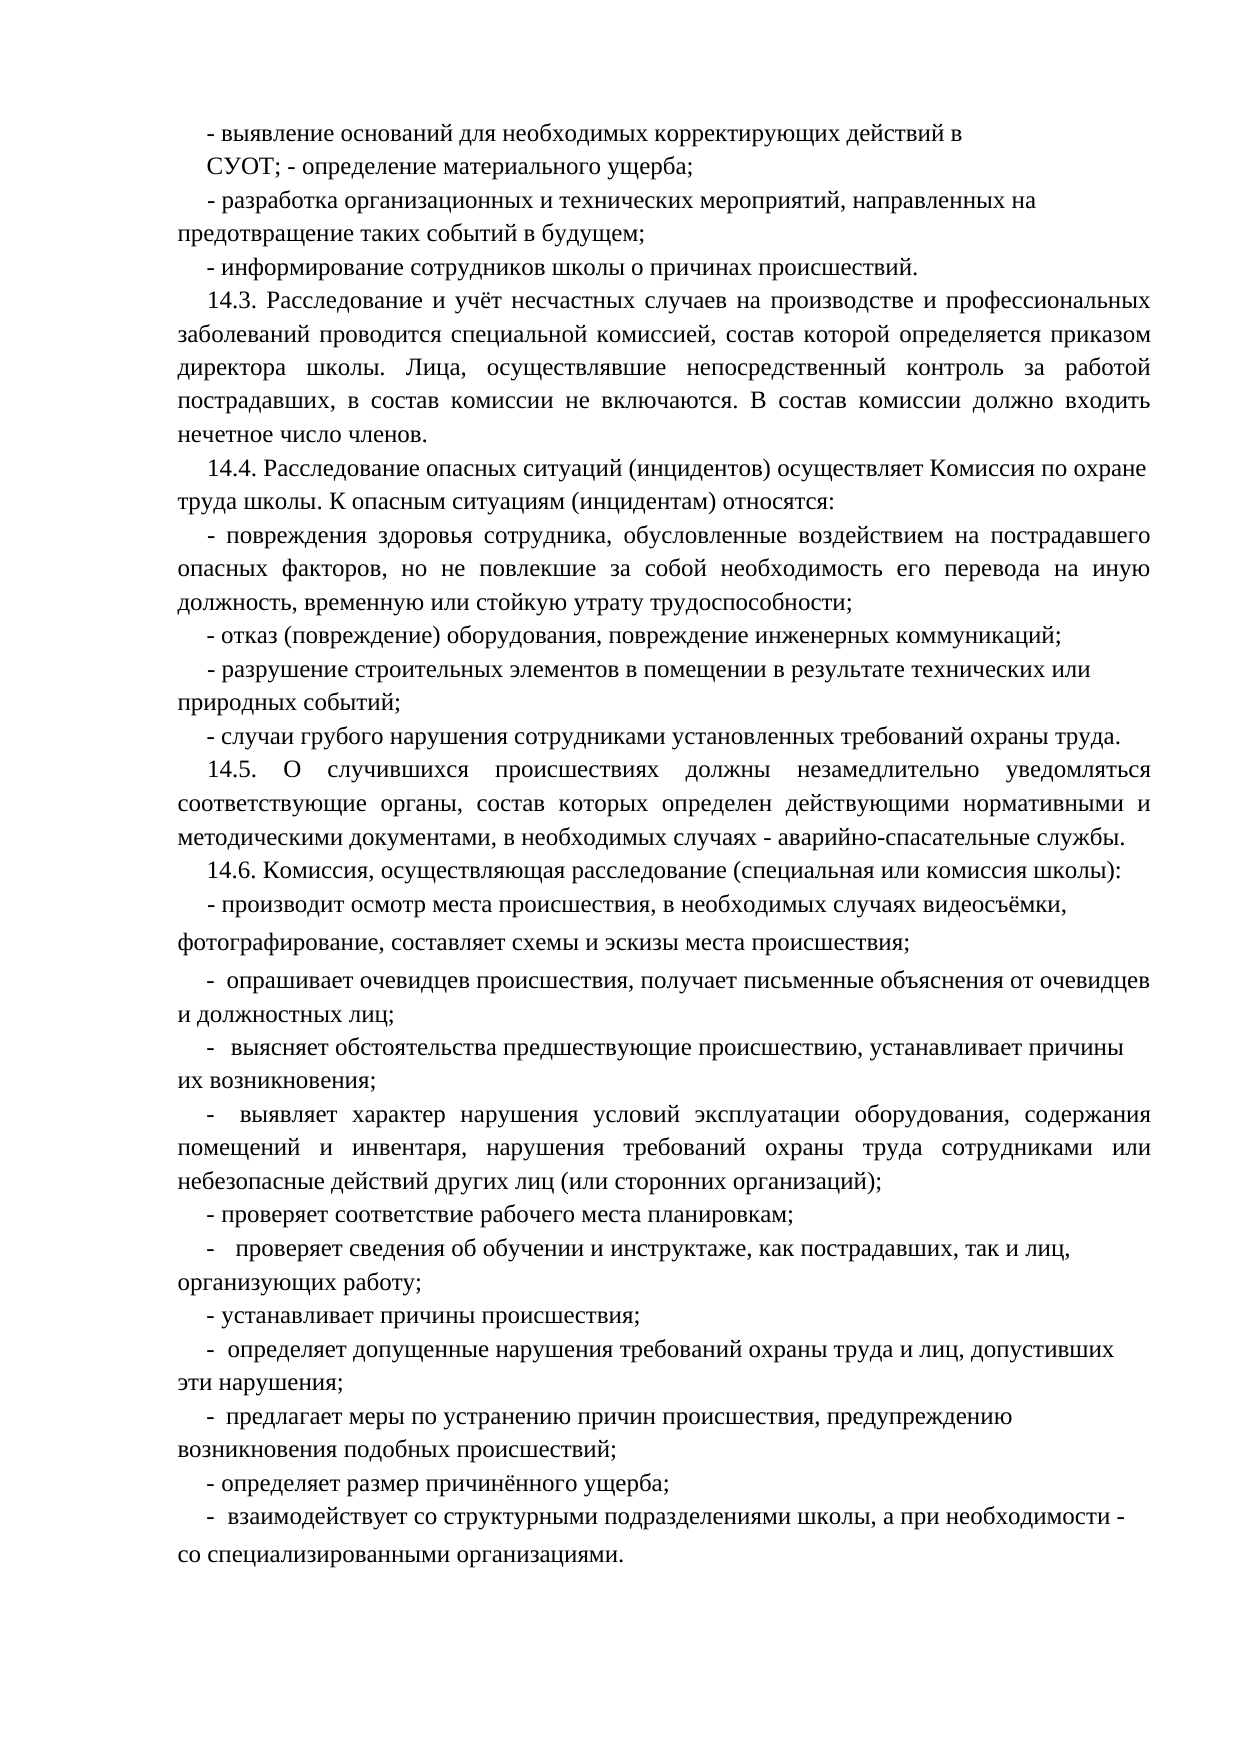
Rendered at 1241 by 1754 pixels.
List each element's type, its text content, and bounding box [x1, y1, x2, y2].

text - разрушение строительных элементов в помещении в результате технических или природных событий; [177, 654, 1152, 716]
text 14.3. Расследование и учёт несчастных случаев на производстве и профессиональных заболеваний проводится специальной комиссией, состав которой определяется приказом директора школы. Лица, осуществлявшие непосредственный контроль за работой пострадавших, в состав комиссии не включаются. В состав комиссии должно входить нечетное число членов. [177, 286, 1152, 448]
text 14.5. О случившихся происшествиях должны незамедлительно уведомляться соответствующие органы, состав которых определен действующими нормативными и методическими документами, в необходимых случаях - аварийно-спасательные службы. [177, 754, 1152, 850]
text - производит осмотр места происшествия, в необходимых случаях видеосъёмки, фотографирование, составляет схемы и эскизы места происшествия; [177, 889, 1152, 956]
text - выявление оснований для необходимых корректирующих действий в СУОТ; - определение материального ущерба; [206, 118, 985, 180]
text - информирование сотрудников школы о причинах происшествий. [206, 252, 1152, 281]
list опрашивает очевидцев происшествия, получает письменные объяснения от очевидцев и должностных лиц; [177, 965, 1152, 1027]
list определяет размер причинённого ущерба; [206, 1468, 1152, 1496]
list определяет допущенные нарушения требований охраны труда и лиц, допустивших эти нарушения; [177, 1334, 1152, 1396]
list проверяет соответствие рабочего места планировкам; [206, 1199, 1152, 1228]
list устанавливает причины происшествия; [206, 1300, 1152, 1329]
list проверяет сведения об обучении и инструктаже, как пострадавших, так и лиц, организующих работу; [177, 1233, 1152, 1295]
text 14.6. Комиссия, осуществляющая расследование (специальная или комиссия школы): [206, 855, 1152, 884]
list взаимодействует со структурными подразделениями школы, а при необходимости - со специализированными организациями. [177, 1501, 1152, 1568]
text - случаи грубого нарушения сотрудниками установленных требований охраны труда. [206, 721, 1152, 749]
list предлагает меры по устранению причин происшествия, предупреждению возникновения подобных происшествий; [177, 1401, 1152, 1463]
text - разработка организационных и технических мероприятий, направленных на предотвращение таких событий в будущем; [177, 185, 1152, 247]
list выявляет характер нарушения условий эксплуатации оборудования, содержания помещений и инвентаря, нарушения требований охраны труда сотрудниками или небезопасные действий других лиц (или сторонних организаций); [177, 1099, 1152, 1195]
text 14.4. Расследование опасных ситуаций (инцидентов) осуществляет Комиссия по охране труда школы. К опасным ситуациям (инцидентам) относятся: [177, 453, 1152, 515]
list выясняет обстоятельства предшествующие происшествию, устанавливает причины их возникновения; [177, 1032, 1152, 1094]
text - повреждения здоровья сотрудника, обусловленные воздействием на пострадавшего опасных факторов, но не повлекшие за собой необходимость его перевода на иную должность, временную или стойкую утрату трудоспособности; [177, 520, 1152, 616]
text - отказ (повреждение) оборудования, повреждение инженерных коммуникаций; [206, 620, 1152, 649]
